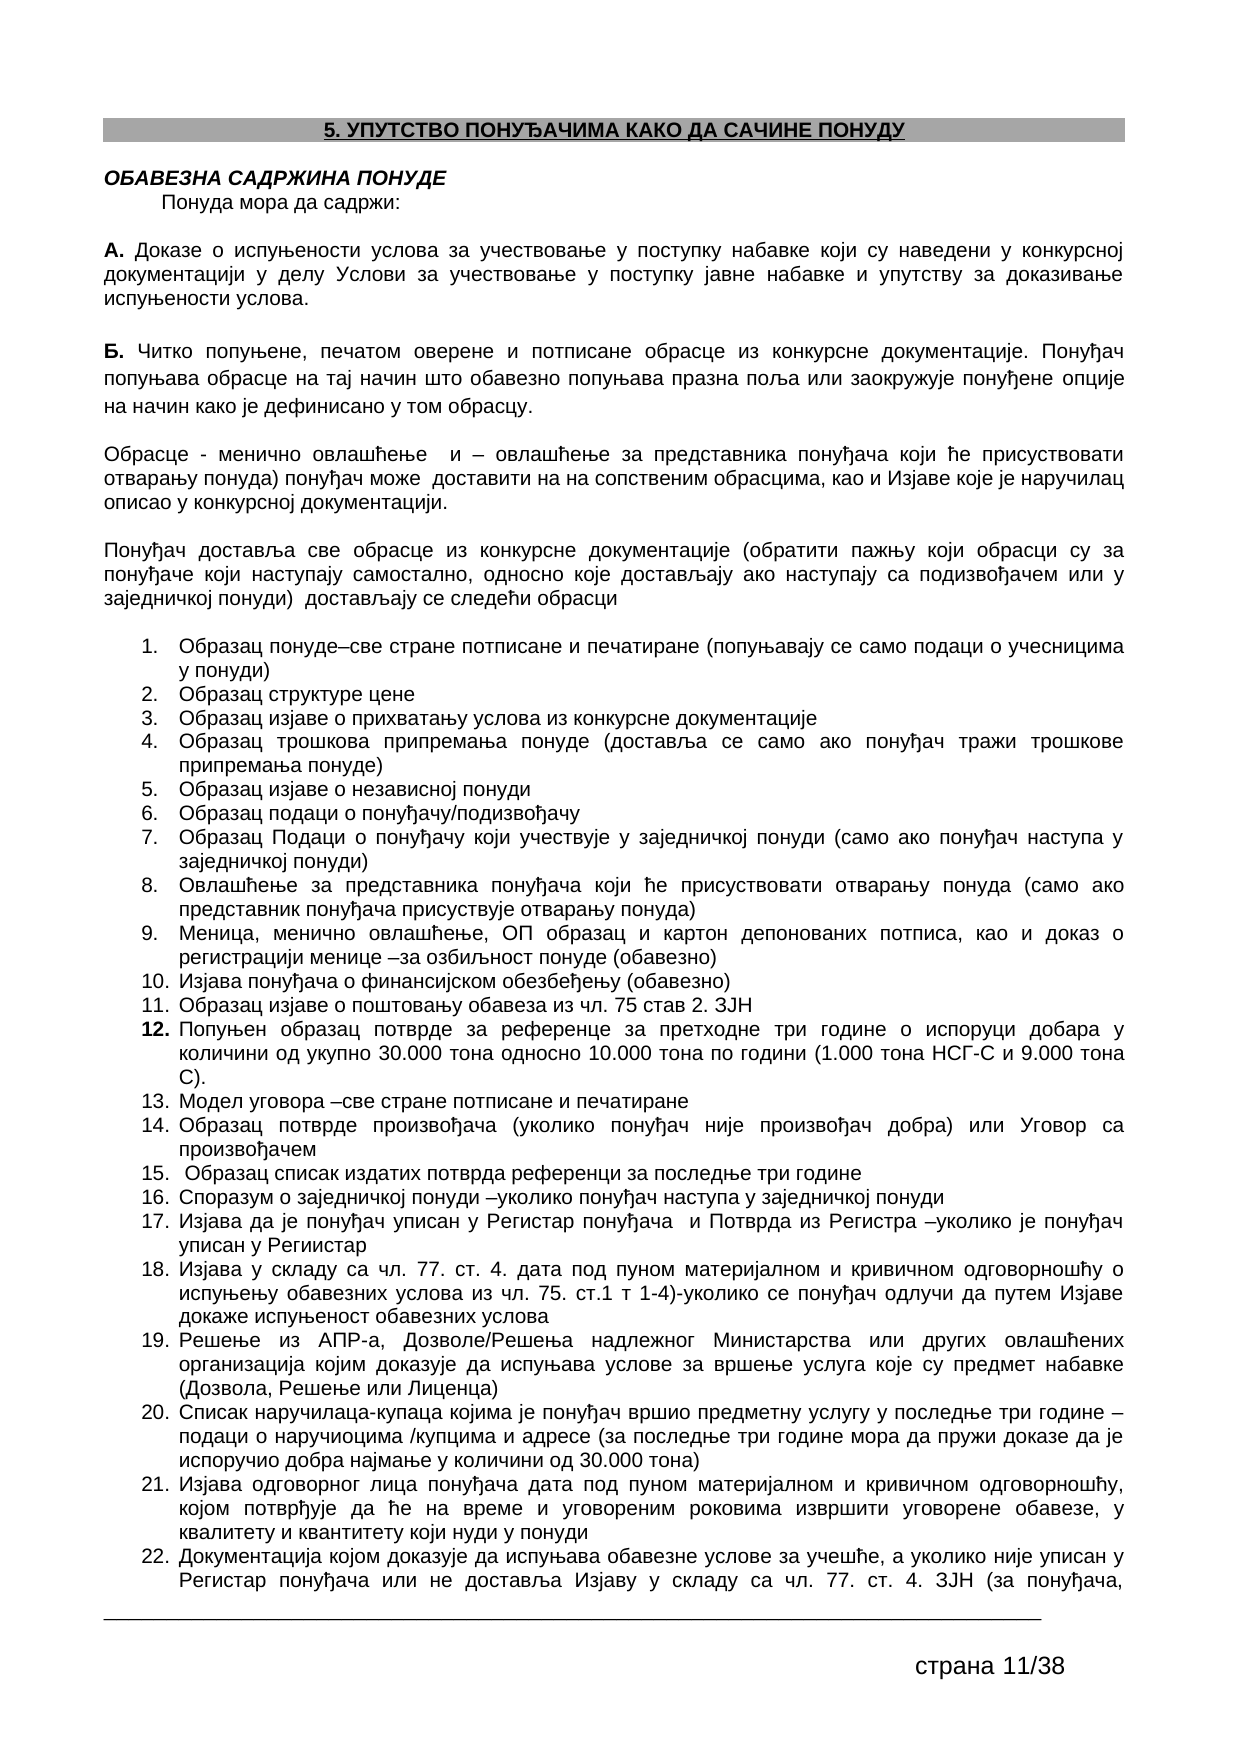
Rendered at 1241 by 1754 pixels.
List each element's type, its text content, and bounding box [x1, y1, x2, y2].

text А. Доказе о испуњености услова за учествовање у поступку набавке који су наведени у конкурсној документацији у делу Услови за учествовање у поступку јавне набавке и упутству за доказивање испуњености услова. [103, 238, 1125, 310]
list Решење из АПР-а, Дозволе/Решења надлежног Министарства или других овлашћених организација којим доказује да испуњава услове за вршење услуга које су предмет набавке (Дозвола, Решење или Лиценца) [141, 1328, 1125, 1400]
text ОБАВЕЗНА САДРЖИНА ПОНУДЕ [103, 166, 1125, 190]
text 5. УПУТСТВО ПОНУЂАЧИМА КАКО ДА САЧИНЕ ПОНУДУ [103, 118, 1125, 142]
list Споразум о заједничкој понуди –уколико понуђач наступа у заједничкој понуди [141, 1184, 1125, 1208]
list Образац подаци о понуђачу/подизвођачу [141, 801, 1125, 825]
text Обрасце - менично овлашћење и – овлашћење за представника понуђача који ће присуствовати отварању понуда) понуђач може доставити на на сопственим обрасцима, као и Изјаве које је наручилац описао у конкурсној документацији. [103, 442, 1125, 514]
list Изјава у складу са чл. 77. ст. 4. дата под пуном материјалном и кривичном одговорношћу о испуњењу обавезних услова из чл. 75. ст.1 т 1-4)-уколико се понуђач одлучи да путем Изјаве докаже испуњеност обавезних услова [141, 1256, 1125, 1328]
text Б. Читко попуњене, печатом оверене и потписане обрасце из конкурсне документације. Понуђач попуњава обрасце на тај начин што обавезно попуњава празна поља или заокружује понуђене опције на начин како је дефинисано у том обрасцу. [103, 338, 1125, 417]
list Образац изјаве о поштовању обавеза из чл. 75 став 2. ЗЈН [141, 993, 1125, 1017]
list Образац изјаве о прихватању услова из конкурсне документације [141, 705, 1125, 729]
list Списак наручилаца-купаца којима је понуђач вршио предметну услугу у последње три године –подаци о наручиоцима /купцима и адресе (за последње три године мора да пружи доказе да је испоручио добра најмање у количини од 30.000 тона) [141, 1400, 1125, 1472]
list Изјава одговорног лица понуђача дата под пуном материјалном и кривичном одговорношћу, којом потврђује да ће на време и уговореним роковима извршити уговорене обавезе, у квалитету и квантитету који нуди у понуди [141, 1472, 1125, 1544]
list Образац понуде–све стране потписане и печатиране (попуњавају се само подаци о учесницима у понуди) [141, 633, 1125, 681]
list Образац структуре цене [141, 681, 1125, 705]
text Понуђач доставља све обрасце из конкурсне документације (обратити пажњу који обрасци су за понуђаче који наступају самостално, односно које достављају ако наступају са подизвођачем или у заједничкој понуди) достављају се следећи обрасци [103, 538, 1125, 609]
list Модел уговора –све стране потписане и печатиране [141, 1089, 1125, 1113]
list Образац потврде произвођача (уколико понуђач није произвођач добра) или Уговор са произвођачем [141, 1113, 1125, 1161]
list Попуњен образац потврде за референце за претходне три године о испоруци добара у количини од укупно 30.000 тона односно 10.000 тона по години (1.000 тона НСГ-С и 9.000 тона С). [141, 1017, 1125, 1089]
list Изјава да је понуђач уписан у Регистар понуђача и Потврда из Регистра –уколико је понуђач уписан у Региистар [141, 1208, 1125, 1256]
list Овлашћење за представника понуђача који ће присуствовати отварању понуда (само ако представник понуђача присуствује отварању понуда) [141, 873, 1125, 921]
list Образац трошкова припремања понуде (доставља се само ако понуђач тражи трошкове припремања понуде) [141, 729, 1125, 777]
list Меница, менично овлашћење, ОП образац и картон депонованих потписа, као и доказ о регистрацији менице –за озбиљност понуде (обавезно) [141, 921, 1125, 969]
list Образац изјаве о независној понуди [141, 777, 1125, 801]
list Образац списак издатих потврда референци за последње три године [141, 1161, 1125, 1184]
list Образац Подаци о понуђачу који учествује у заједничкој понуди (само ако понуђач наступа у заједничкој понуди) [141, 825, 1125, 873]
text Понуда мора да садржи: [103, 190, 1125, 214]
list Изјава понуђача о финансијском обезбеђењу (обавезно) [141, 969, 1125, 993]
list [141, 1544, 1125, 1592]
